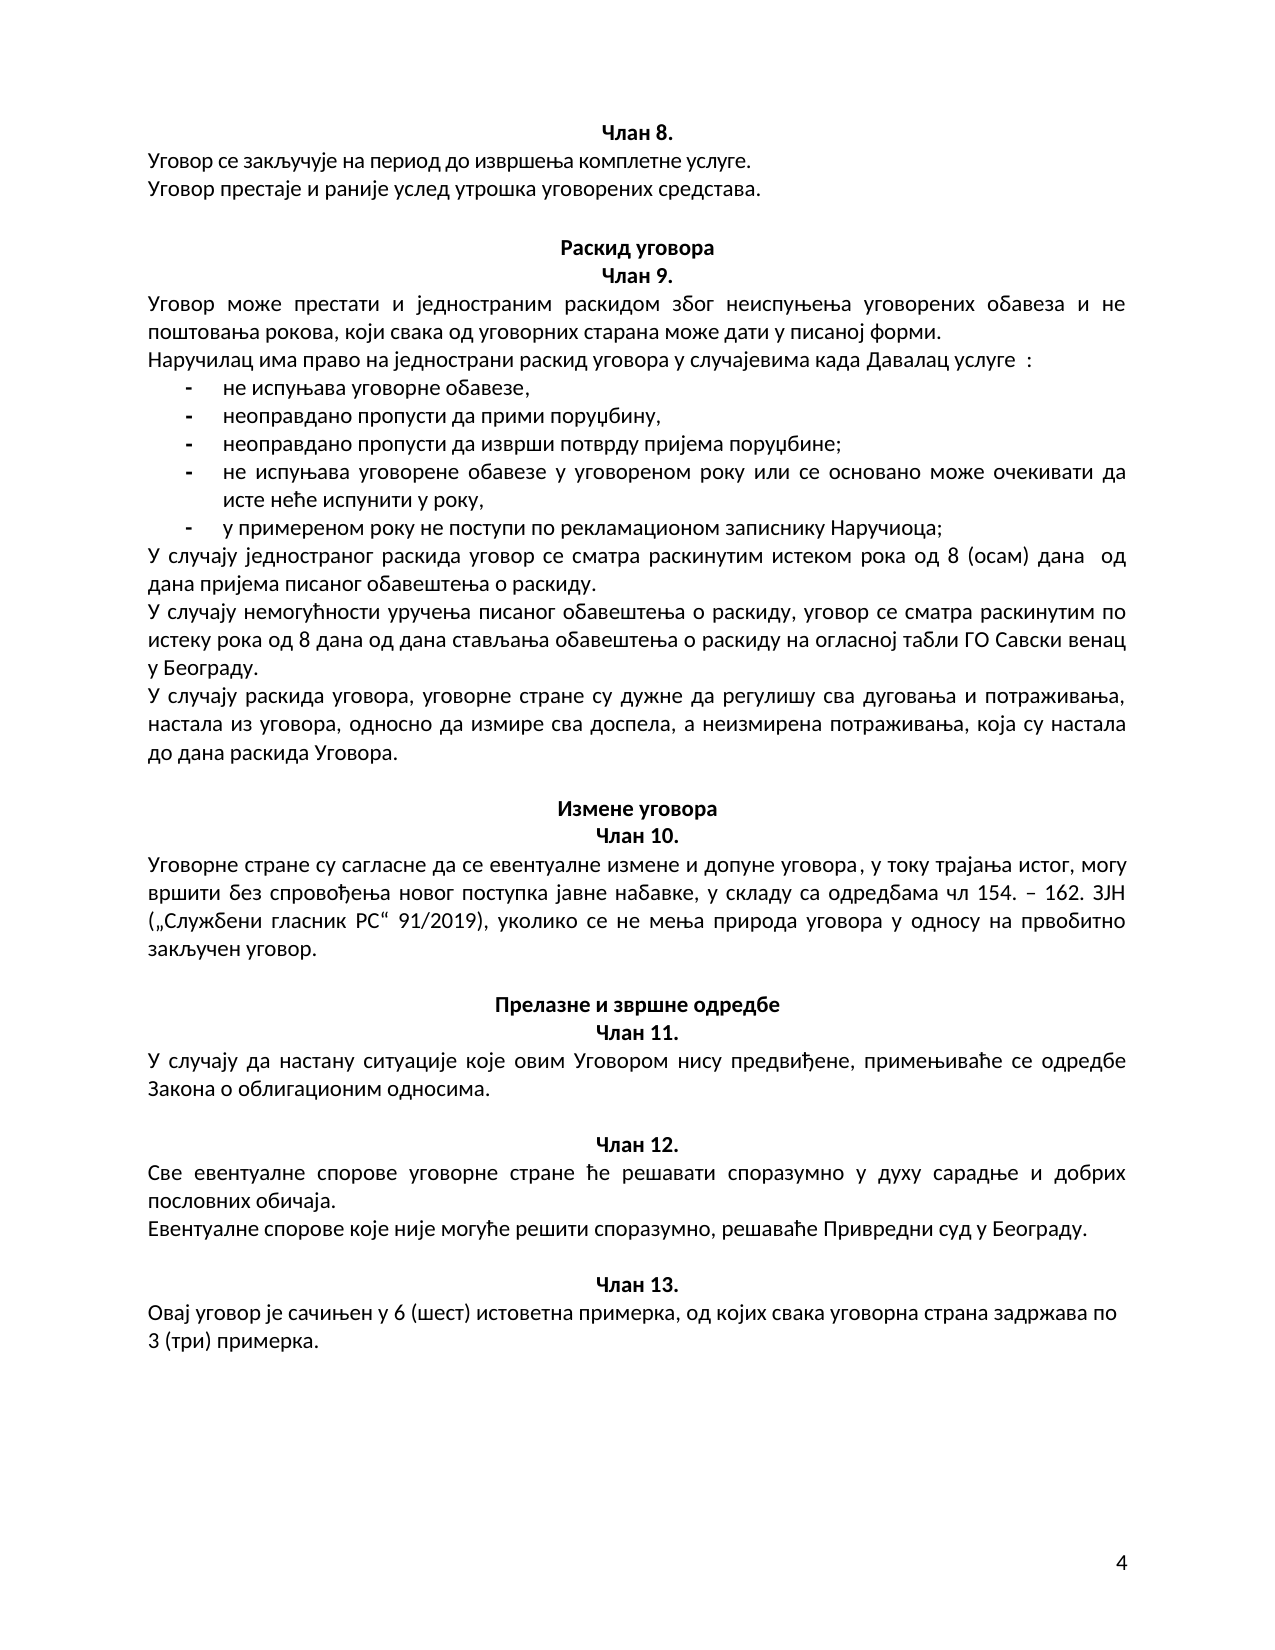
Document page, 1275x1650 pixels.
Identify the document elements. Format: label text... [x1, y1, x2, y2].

list неоправдано пропусти да прими поруџбину, [185, 401, 1127, 429]
text Евентуалне спорове које није могуће решити споразумно, решаваће Привредни суд у Београду. [148, 1214, 1127, 1242]
text У случају да настану ситуације које овим Уговором нису предвиђене, примењиваће се одредбе Закона о облигационим односима. [148, 1046, 1127, 1102]
text Измене уговора [148, 794, 1127, 822]
text Члан 9. [148, 261, 1127, 289]
text Све евентуалне спорове уговорне стране ће решавати споразумно у духу сарадње и добрих пословних обичаја. [148, 1158, 1127, 1214]
text Члан 11. [148, 1018, 1127, 1046]
text У случају раскида уговора, уговорне стране су дужне да регулишу сва дуговања и потраживања, настала из уговора, односно да измире сва доспела, а неизмирена потраживања, која су настала до дана раскида Уговора. [148, 682, 1127, 766]
text Прелазне и звршне одредбе [148, 990, 1127, 1018]
text Члан 13. [148, 1270, 1127, 1298]
text Овај уговор је сачињен у 6 (шест) истоветна примерка, од којих свака уговорна страна задржава по 3 (три) примерка. [148, 1298, 1127, 1354]
text У случају једностраног раскида уговор се сматра раскинутим истеком рока од 8 (осам) дана од дана пријема писаног обавештења о раскиду. [148, 541, 1127, 597]
list у примереном року не поступи по рекламационом записнику Наручиоца; [185, 513, 1127, 541]
text Уговорне стране су сагласне да се евентуалне измене и допуне уговора, у току трајања истог, могу вршити без спровођења новог поступка јавне набавке, у складу са одредбама чл 154. – 162. ЗЈН („Службени гласник РС“ 91/2019), уколико се не мења природа уговора у односу на првобитно закључен уговор. [148, 850, 1127, 962]
text Уговор може престати и једностраним раскидом због неиспуњења уговорених обавеза и не поштовања рокова, који свака од уговорних старана може дати у писаној форми. [148, 289, 1127, 345]
list не испуњава уговорне обавезе, [185, 373, 1127, 401]
text Наручилац има право на једнострани раскид уговора у случајевима када Давалац услуге : [148, 345, 1127, 373]
text У случају немогућности уручења писаног обавештења о раскиду, уговор се сматра раскинутим по истеку рока од 8 дана од дана стављања обавештења о раскиду на огласној табли ГО Савски венац у Београду. [148, 597, 1127, 682]
text Уговор се закључује на период до извршења комплетне услуге. [148, 146, 1127, 174]
text Раскид уговора [148, 233, 1127, 261]
list неоправдано пропусти да изврши потврду пријема поруџбине; [185, 429, 1127, 457]
text Уговор престаје и раније услед утрошка уговорених средстава. [148, 174, 1127, 202]
text Члан 8. [148, 118, 1127, 146]
text Члан 12. [148, 1130, 1127, 1158]
text Члан 10. [148, 822, 1127, 850]
list не испуњава уговорене обавезе у уговореном року или се основано може очекивати да исте неће испунити у року, [185, 457, 1127, 513]
